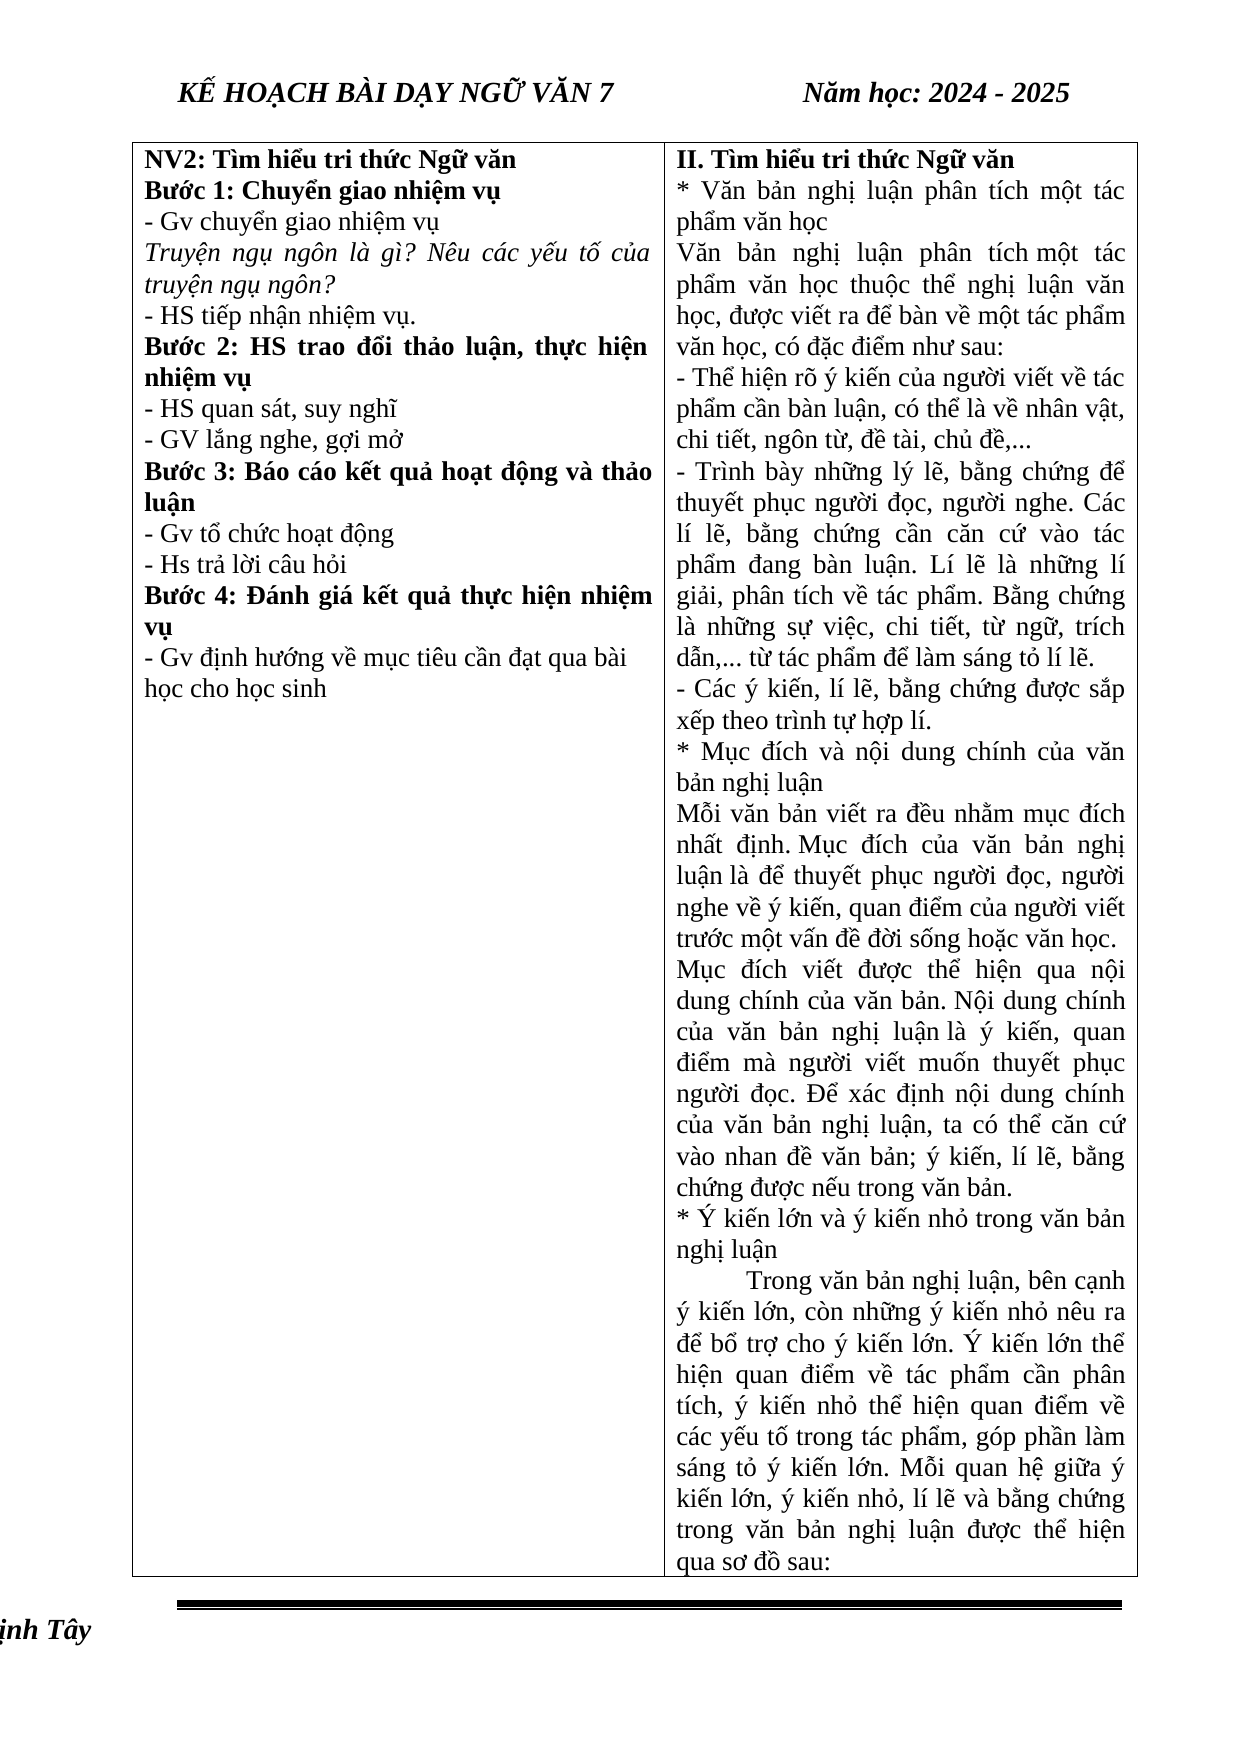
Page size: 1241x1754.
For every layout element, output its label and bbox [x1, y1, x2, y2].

table_cell [665, 143, 1137, 1576]
table_cell [133, 143, 664, 1576]
